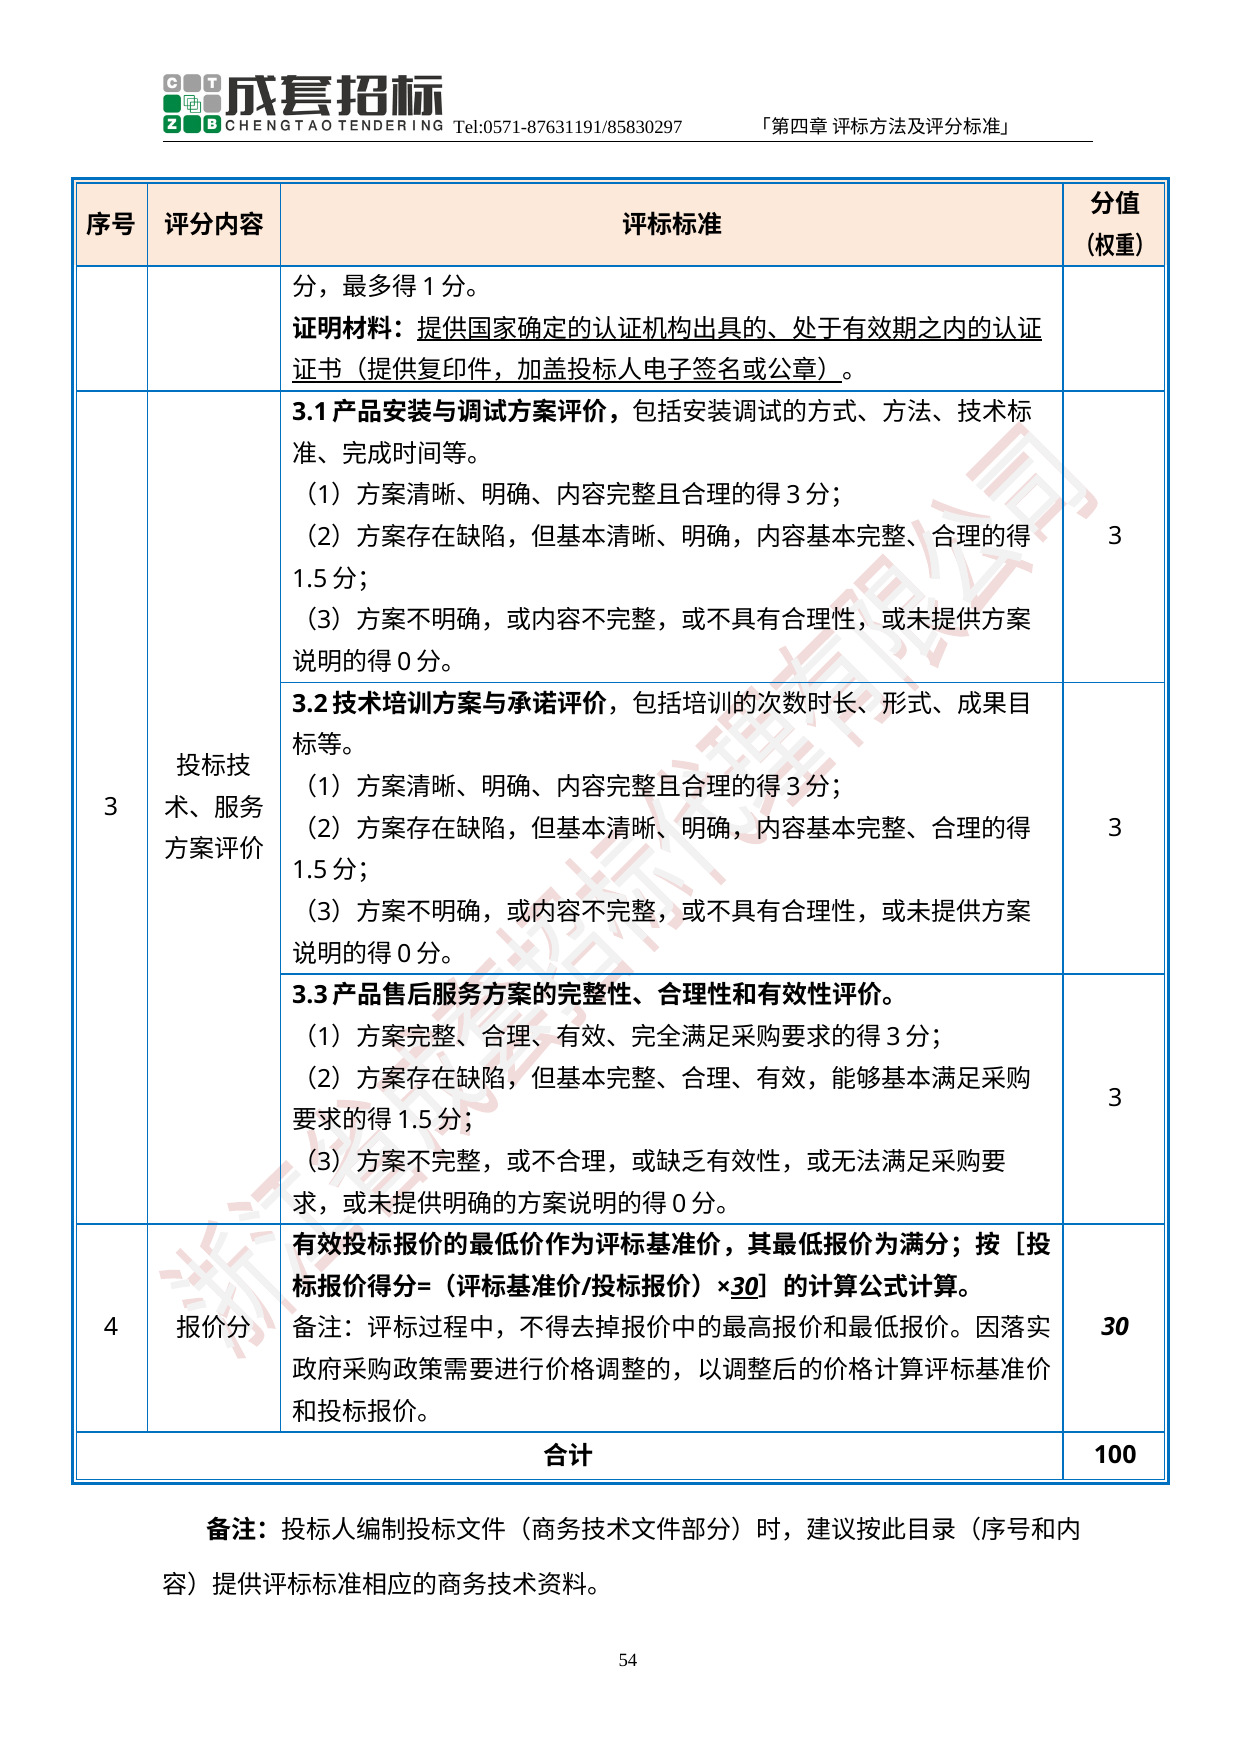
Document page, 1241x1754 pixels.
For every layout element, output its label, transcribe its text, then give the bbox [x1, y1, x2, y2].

table_cell 4 [77, 1225, 147, 1431]
table_header 分值 （权重） [1064, 184, 1164, 265]
table_cell 3 [1064, 392, 1164, 682]
picture [162, 73, 444, 134]
table_cell 100 [1064, 1433, 1164, 1478]
table_header 序号 [77, 184, 147, 265]
table_cell 合计 [77, 1433, 1062, 1478]
table_cell 报价分 [148, 1225, 280, 1431]
table_header 评分内容 [148, 184, 280, 265]
table_cell 投标技术、服务方案评价 [148, 392, 280, 1223]
table_header 评标标准 [281, 184, 1062, 265]
table_cell 30 [1064, 1225, 1164, 1431]
table_cell 3.2技术培训方案与承诺评价，包括培训的次数时长、形式、成果目标等。 （1）方案清晰、明确、内容完整且合理的得3分； （2）方案存在缺陷，但基本清晰、明确，内容基本完整、合理的得1.5分； （3）方案不明确，或内容不完整，或不具有合理性，或未提供方案说明的得0分。 [281, 683, 1062, 973]
table_cell 3.3产品售后服务方案的完整性、合理性和有效性评价。 （1）方案完整、合理、有效、完全满足采购要求的得3分； （2）方案存在缺陷，但基本完整、合理、有效，能够基本满足采购要求的得1.5分； （3）方案不完整，或不合理，或缺乏有效性，或无法满足采购要求，或未提供明确的方案说明的得0分。 [281, 975, 1062, 1223]
table_cell 3 [77, 392, 147, 1223]
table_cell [281, 267, 1062, 390]
table_cell 3.1产品安装与调试方案评价，包括安装调试的方式、方法、技术标准、完成时间等。 （1）方案清晰、明确、内容完整且合理的得3分； （2）方案存在缺陷，但基本清晰、明确，内容基本完整、合理的得1.5分； （3）方案不明确，或内容不完整，或不具有合理性，或未提供方案说明的得0分。 [281, 392, 1062, 682]
table_cell 3 [1064, 975, 1164, 1223]
table_cell 有效投标报价的最低价作为评标基准价，其最低报价为满分；按［投标报价得分=（评标基准价/投标报价）×30］的计算公式计算。 备注：评标过程中，不得去掉报价中的最高报价和最低报价。因落实政府采购政策需要进行价格调整的，以调整后的价格计算评标基准价和投标报价。 [281, 1225, 1062, 1431]
table_cell 3 [1064, 683, 1164, 973]
table_cell 2 [1064, 267, 1164, 390]
text 备注：投标人编制投标文件（商务技术文件部分）时，建议按此目录（序号和内容）提供评标标准相应的商务技术资料。 [162, 1510, 1093, 1600]
